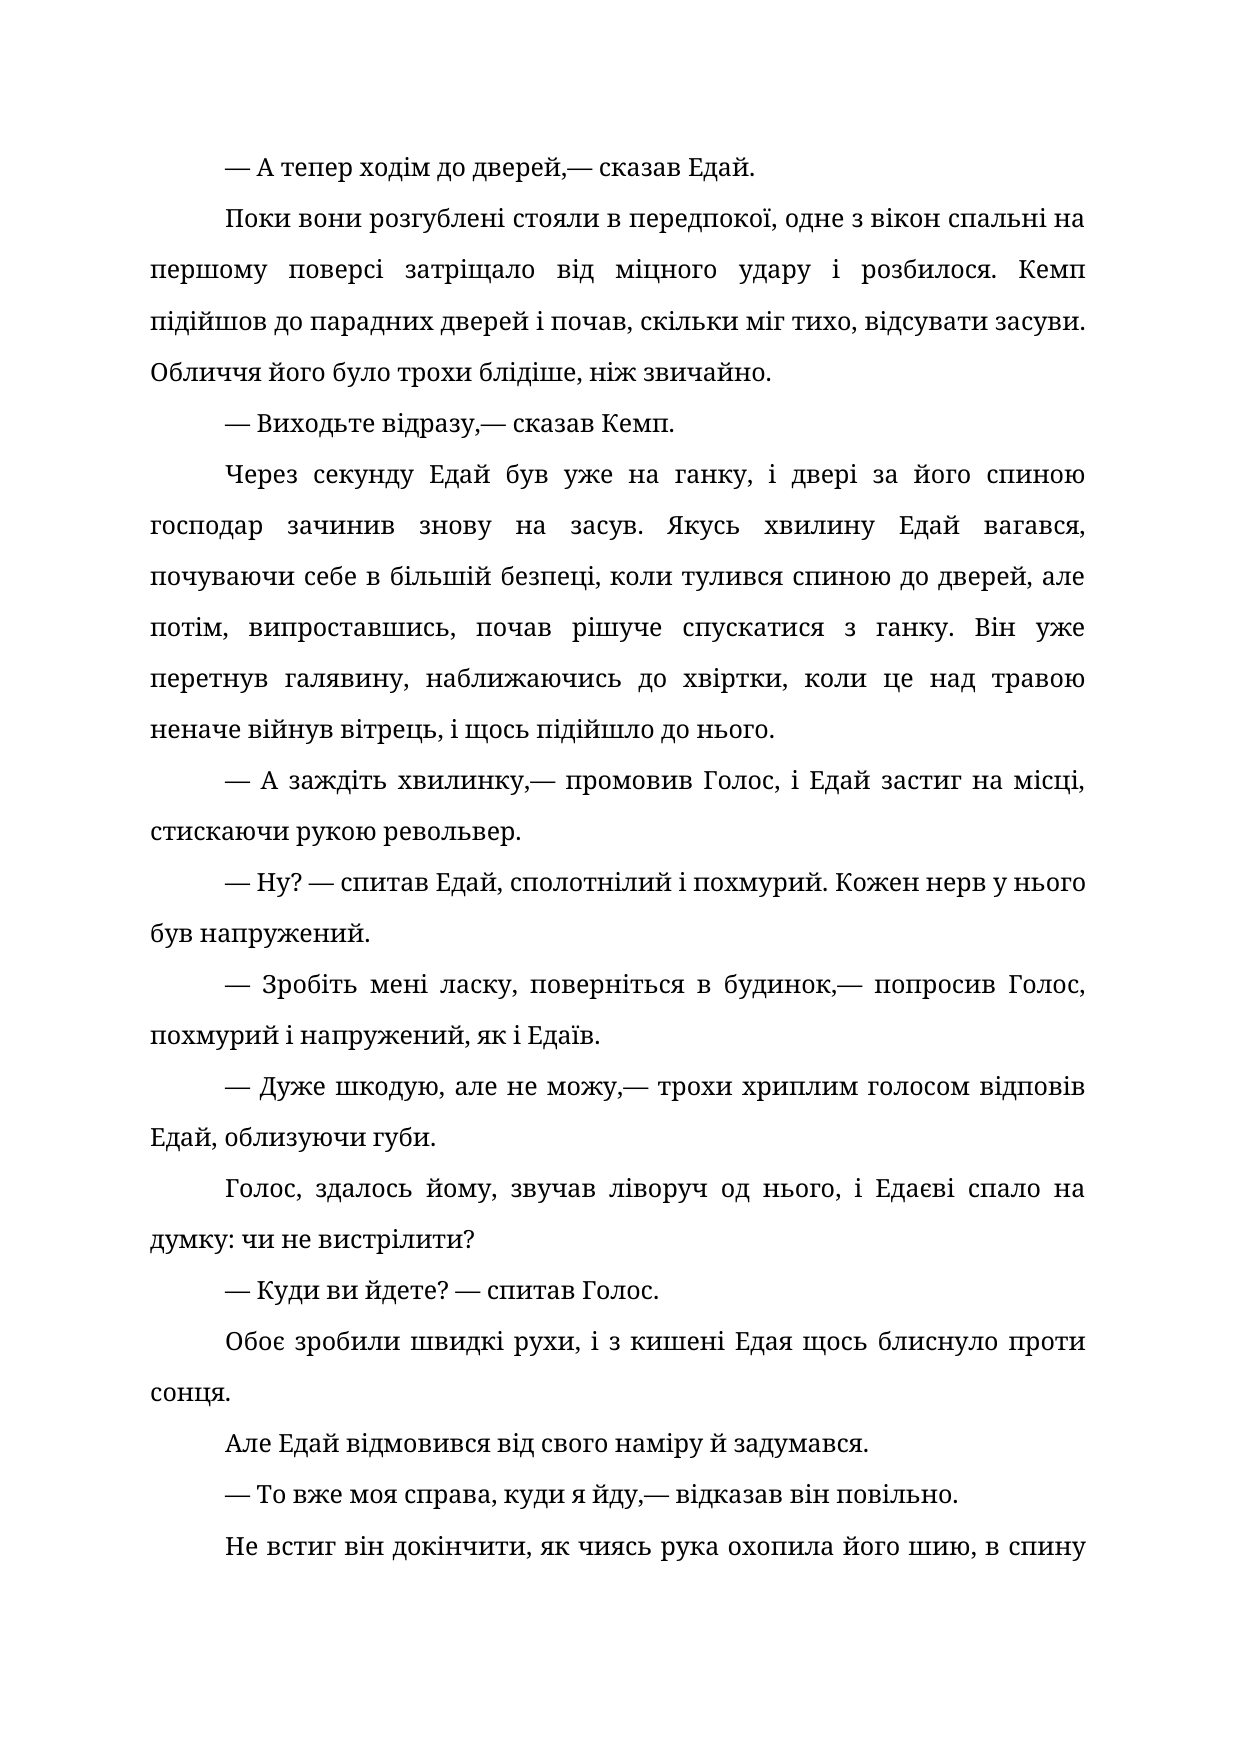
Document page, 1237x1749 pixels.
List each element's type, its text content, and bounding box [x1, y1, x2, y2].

text — А заждіть хвилинку,— промовив Голос, і Едай застиг на місці, стискаючи рукою револьвер. [150, 762, 1086, 848]
text Але Едай відмовився від свого наміру й задумався. [150, 1426, 1086, 1460]
text Поки вони розгублені стояли в передпокої, одне з вікон спальні на першому поверсі затріщало від міцного удару і розбилося. Кемп підійшов до парадних дверей і почав, скільки міг тихо, відсувати засуви. Обличчя його було трохи блідіше, ніж звичайно. [150, 201, 1086, 388]
text — Виходьте відразу,— сказав Кемп. [150, 405, 1086, 439]
text — То вже моя справа, куди я йду,— відказав він повільно. [150, 1477, 1086, 1511]
text Через секунду Едай був уже на ганку, і двері за його спиною господар зачинив знову на засув. Якусь хвилину Едай вагався, почуваючи себе в більшій безпеці, коли тулився спиною до дверей, але потім, випроставшись, почав рішуче спускатися з ганку. Він уже перетнув галявину, наближаючись до хвіртки, коли це над травою неначе війнув вітрець, і щось підійшло до нього. [150, 456, 1086, 746]
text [150, 1528, 1086, 1562]
text Обоє зробили швидкі рухи, і з кишені Едая щось блиснуло проти сонця. [150, 1324, 1086, 1409]
text — Зробіть мені ласку, поверніться в будинок,— попросив Голос, похмурий і напружений, як і Едаїв. [150, 967, 1086, 1052]
text — Ну? — спитав Едай, сполотнілий і похмурий. Кожен нерв у нього був напружений. [150, 864, 1086, 950]
text Голос, здалось йому, звучав ліворуч од нього, і Едаєві спало на думку: чи не вистрілити? [150, 1171, 1086, 1256]
text — Дуже шкодую, але не можу,— трохи хриплим голосом відповів Едай, облизуючи губи. [150, 1069, 1086, 1154]
text — А тепер ходім до дверей,— сказав Едай. [150, 150, 1086, 184]
text — Куди ви йдете? — спитав Голос. [150, 1273, 1086, 1307]
